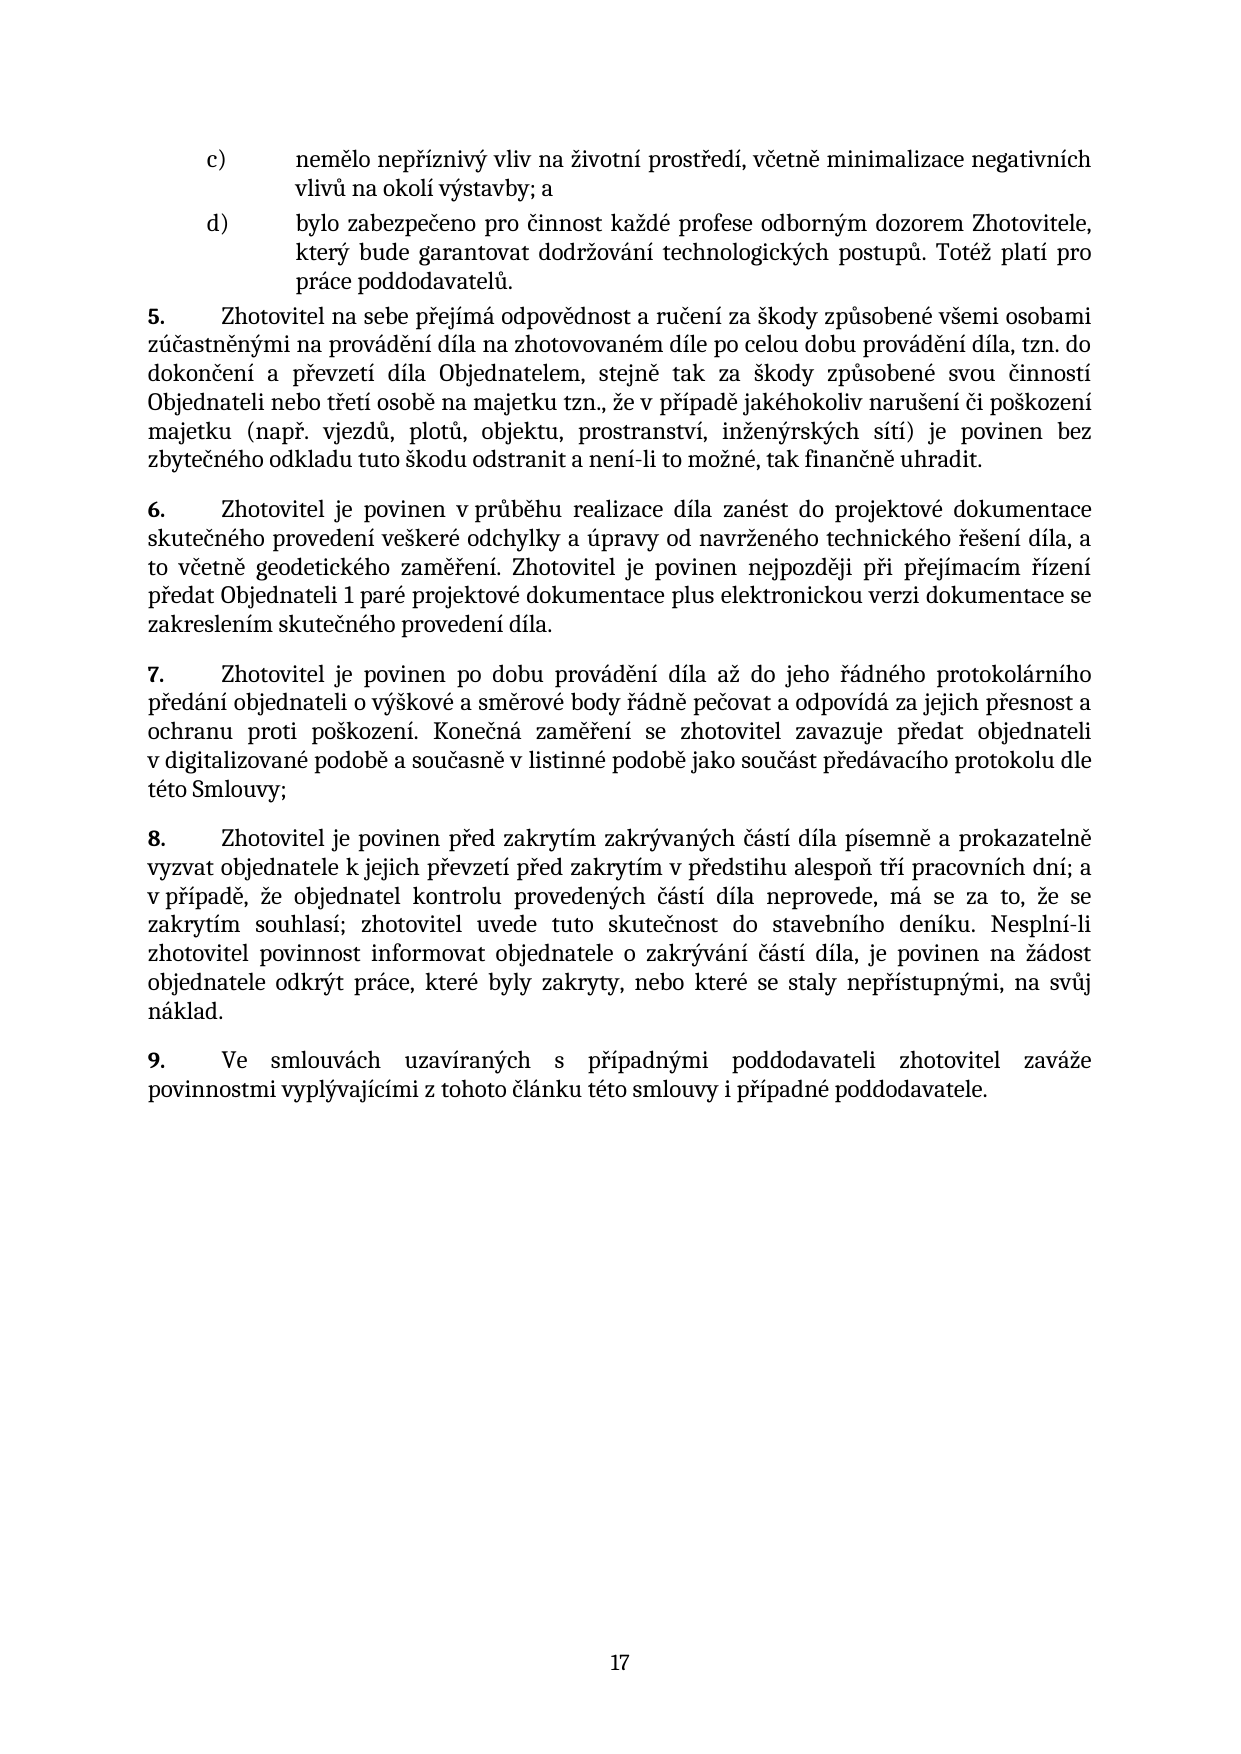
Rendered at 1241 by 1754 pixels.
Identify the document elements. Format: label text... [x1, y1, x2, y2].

subtitle Ve smlouvách uzavíraných s případnými poddodavateli zhotovitel zaváže povinnostmi vyplývajícími z tohoto článku této smlouvy i případné poddodavatele. [148, 1046, 1093, 1104]
subtitle d) bylo zabezpečeno pro činnost každé profese odborným dozorem Zhotovitele, který bude garantovat dodržování technologických postupů. Totéž platí pro práce poddodavatelů. [207, 209, 1093, 295]
subtitle Zhotovitel na sebe přejímá odpovědnost a ručení za škody způsobené všemi osobami zúčastněnými na provádění díla na zhotovovaném díle po celou dobu provádění díla, tzn. do dokončení a převzetí díla Objednatelem, stejně tak za škody způsobené svou činností Objednateli nebo třetí osobě na majetku tzn., že v případě jakéhokoliv narušení či poškození majetku (např. vjezdů, plotů, objektu, prostranství, inženýrských sítí) je povinen bez zbytečného odkladu tuto škodu odstranit a není-li to možné, tak finančně uhradit. [148, 302, 1093, 474]
subtitle nemělo nepříznivý vliv na životní prostředí, včetně minimalizace negativních vlivů na okolí výstavby; a [207, 145, 1093, 203]
subtitle Zhotovitel je povinen před zakrytím zakrývaných částí díla písemně a prokazatelně vyzvat objednatele k jejich převzetí před zakrytím v předstihu alespoň tří pracovních dní; a v případě, že objednatel kontrolu provedených částí díla neprovede, má se za to, že se zakrytím souhlasí; zhotovitel uvede tuto skutečnost do stavebního deníku. Nesplní-li zhotovitel povinnost informovat objednatele o zakrývání částí díla, je povinen na žádost objednatele odkrýt práce, které byly zakryty, nebo které se staly nepřístupnými, na svůj náklad. [148, 824, 1093, 1025]
subtitle Zhotovitel je povinen po dobu provádění díla až do jeho řádného protokolárního předání objednateli o výškové a směrové body řádně pečovat a odpovídá za jejich přesnost a ochranu proti poškození. Konečná zaměření se zhotovitel zavazuje předat objednateli v digitalizované podobě a současně v listinné podobě jako součást předávacího protokolu dle této Smlouvy; [148, 659, 1093, 803]
subtitle Zhotovitel je povinen v průběhu realizace díla zanést do projektové dokumentace skutečného provedení veškeré odchylky a úpravy od navrženého technického řešení díla, a to včetně geodetického zaměření. Zhotovitel je povinen nejpozději při přejímacím řízení předat Objednateli 1 paré projektové dokumentace plus elektronickou verzi dokumentace se zakreslením skutečného provedení díla. [148, 495, 1093, 639]
